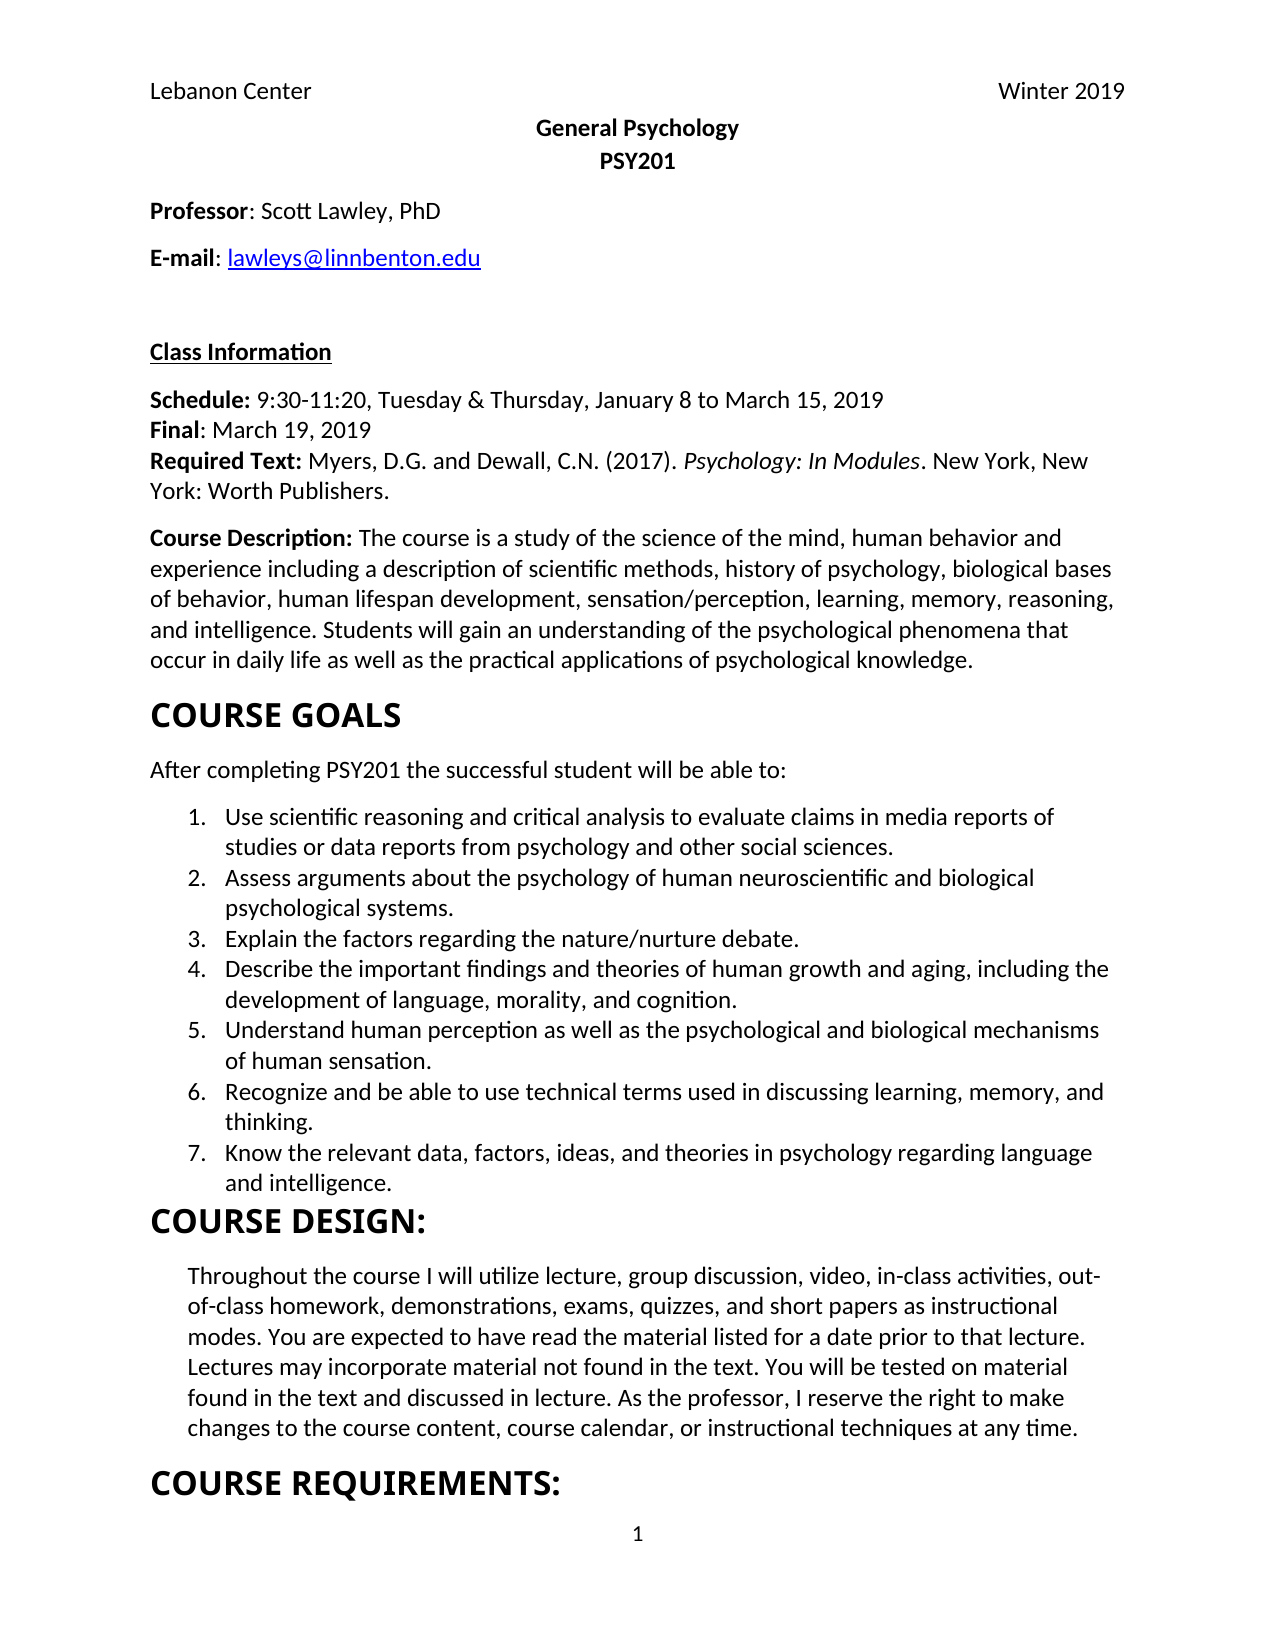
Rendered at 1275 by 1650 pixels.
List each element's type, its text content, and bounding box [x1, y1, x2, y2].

text After completing PSY201 the successful student will be able to: [150, 754, 1125, 784]
text COURSE REQUIREMENTS: [150, 1460, 1125, 1505]
text General Psychology PSY201 [150, 112, 1125, 176]
list Recognize and be able to use technical terms used in discussing learning, memory, and thinking. [187, 1076, 1125, 1137]
list Understand human perception as well as the psychological and biological mechanisms of human sensation. [187, 1015, 1125, 1076]
list Use scientific reasoning and critical analysis to evaluate claims in media reports of studies or data reports from psychology and other social sciences. [187, 801, 1125, 862]
list Describe the important findings and theories of human growth and aging, including the development of language, morality, and cognition. [187, 954, 1125, 1015]
text COURSE DESIGN: [150, 1198, 1125, 1243]
text Course Description: The course is a study of the science of the mind, human behavior and experience including a description of scientific methods, history of psychology, biological bases of behavior, human lifespan development, sensation/perception, learning, memory, reasoning, and intelligence. Students will gain an understanding of the psychological phenomena that occur in daily life as well as the practical applications of psychological knowledge. [150, 522, 1125, 675]
text Schedule: 9:30-11:20, Tuesday & Thursday, January 8 to March 15, 2019 Final: March 19, 2019 Required Text: Myers, D.G. and Dewall, C.N. (2017). Psychology: In Modules. New York, New York: Worth Publishers. [150, 384, 1125, 506]
list Assess arguments about the psychology of human neuroscientific and biological psychological systems. [187, 862, 1125, 923]
text E-mail: lawleys@linnbenton.edu [150, 242, 1125, 273]
text Throughout the course I will utilize lecture, group discussion, video, in-class activities, out-of-class homework, demonstrations, exams, quizzes, and short papers as instructional modes. You are expected to have read the material listed for a date prior to that lecture. Lectures may incorporate material not found in the text. You will be tested on material found in the text and discussed in lecture. As the professor, I reserve the right to make changes to the course content, course calendar, or instructional techniques at any time. [187, 1260, 1125, 1443]
text COURSE GOALS [150, 692, 1125, 737]
text Professor: Scott Lawley, PhD [150, 195, 1125, 226]
list Explain the factors regarding the nature/nurture debate. [187, 923, 1125, 954]
text Class Information [150, 337, 1125, 367]
list Know the relevant data, factors, ideas, and theories in psychology regarding language and intelligence. [187, 1137, 1125, 1198]
